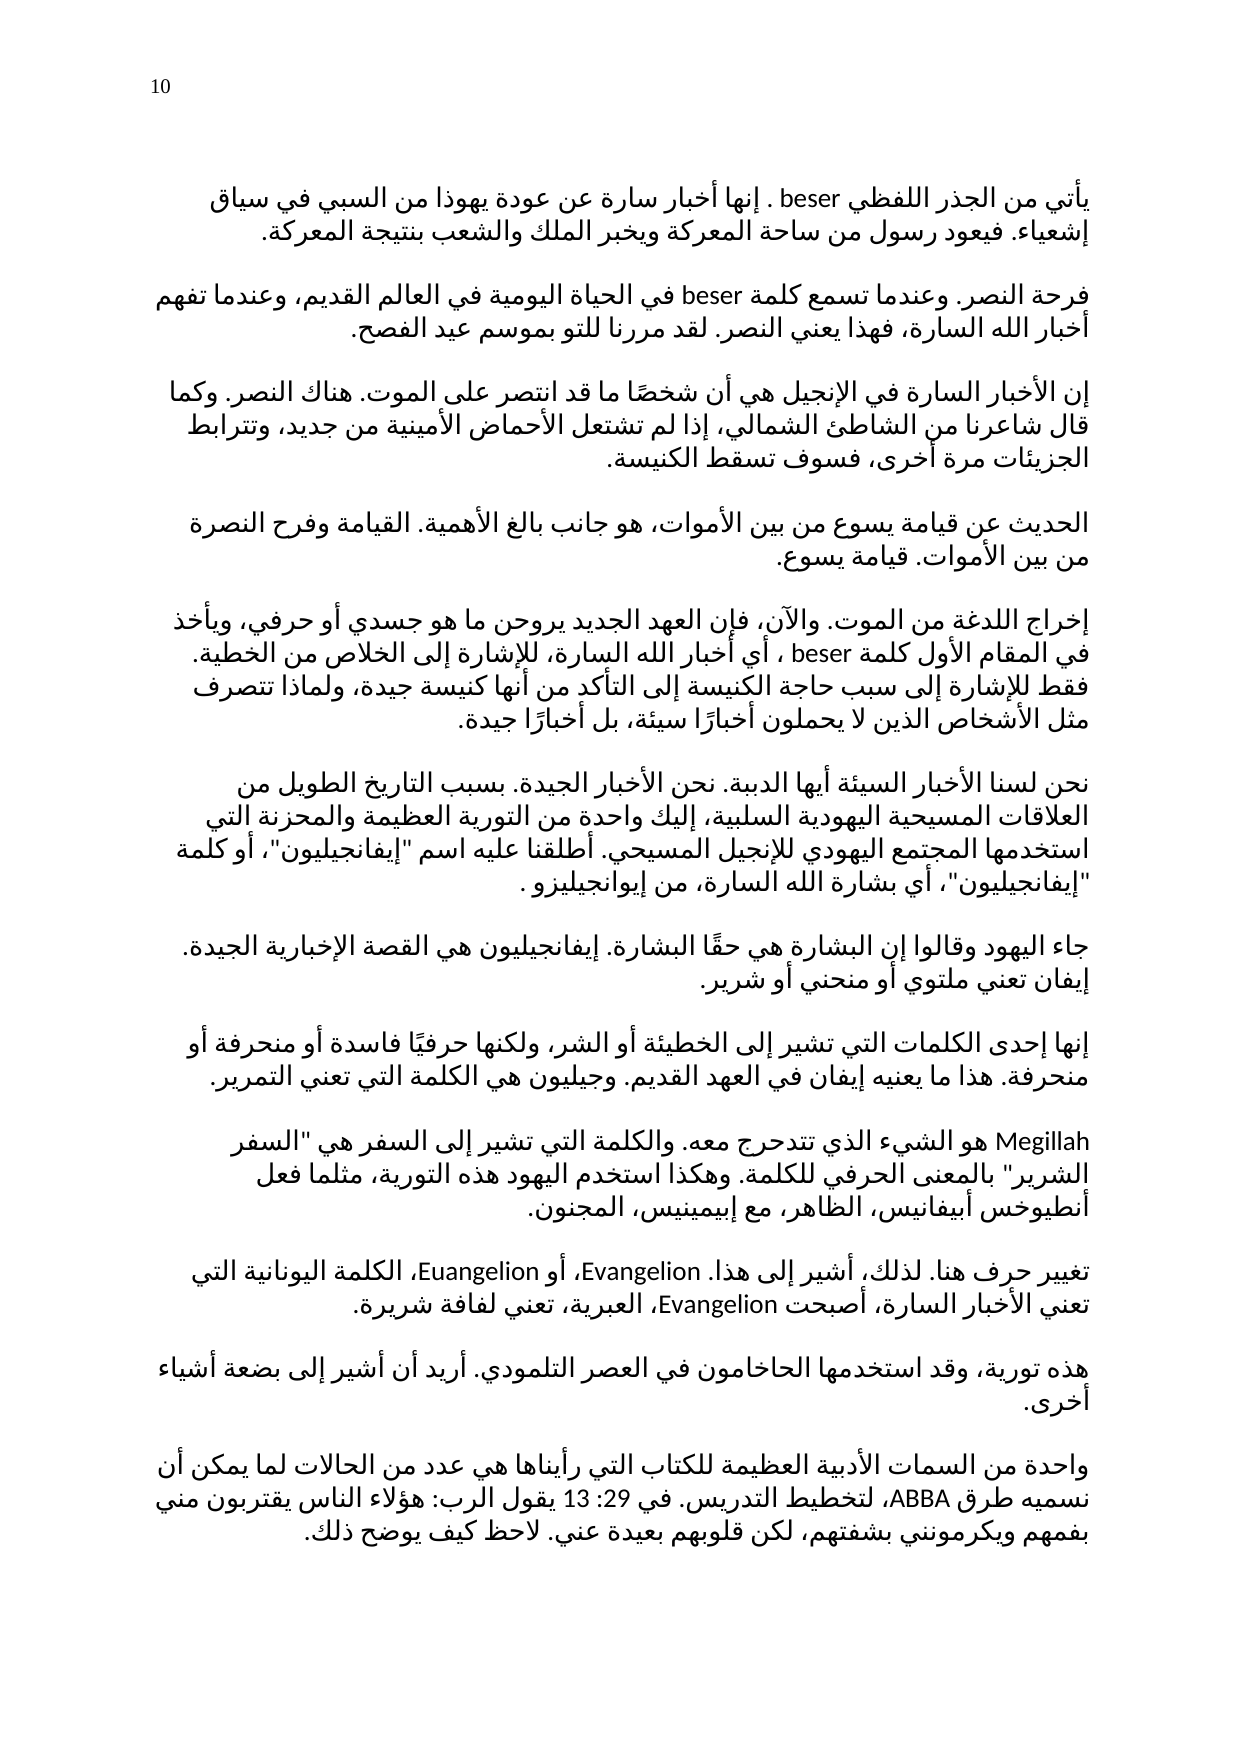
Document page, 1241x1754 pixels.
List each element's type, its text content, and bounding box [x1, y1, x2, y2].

text هذه تورية، وقد استخدمها الحاخامون في العصر التلمودي. أريد أن أشير إلى بضعة أشياء أخرى. [150, 1351, 1090, 1417]
text إنها إحدى الكلمات التي تشير إلى الخطيئة أو الشر، ولكنها حرفيًا فاسدة أو منحرفة أو منحرفة. هذا ما يعنيه إيفان في العهد القديم. وجيليون هي الكلمة التي تعني التمرير. [150, 1027, 1090, 1093]
text Megillah هو الشيء الذي تتدحرج معه. والكلمة التي تشير إلى السفر هي "السفر الشرير" بالمعنى الحرفي للكلمة. وهكذا استخدم اليهود هذه التورية، مثلما فعل أنطيوخس أبيفانيس، الظاهر، مع إبيمينيس، المجنون. [150, 1124, 1090, 1223]
text الحديث عن قيامة يسوع من بين الأموات، هو جانب بالغ الأهمية. القيامة وفرح النصرة من بين الأموات. قيامة يسوع. [150, 506, 1090, 572]
text إن الأخبار السارة في الإنجيل هي أن شخصًا ما قد انتصر على الموت. هناك النصر. وكما قال شاعرنا من الشاطئ الشمالي، إذا لم تشتعل الأحماض الأمينية من جديد، وتترابط الجزيئات مرة أخرى، فسوف تسقط الكنيسة. [150, 376, 1090, 474]
text واحدة من السمات الأدبية العظيمة للكتاب التي رأيناها هي عدد من الحالات لما يمكن أن نسميه طرق ABBA، لتخطيط التدريس. في 29: 13 يقول الرب: هؤلاء الناس يقتربون مني بفمهم ويكرمونني بشفتهم، لكن قلوبهم بعيدة عني. لاحظ كيف يوضح ذلك. [150, 1448, 1090, 1547]
text يأتي من الجذر اللفظي beser . إنها أخبار سارة عن عودة يهوذا من السبي في سياق إشعياء. فيعود رسول من ساحة المعركة ويخبر الملك والشعب بنتيجة المعركة. [150, 181, 1090, 247]
text جاء اليهود وقالوا إن البشارة هي حقًا البشارة. إيفانجيليون هي القصة الإخبارية الجيدة. إيفان تعني ملتوي أو منحني أو شرير. [150, 929, 1090, 995]
text إخراج اللدغة من الموت. والآن، فإن العهد الجديد يروحن ما هو جسدي أو حرفي، ويأخذ في المقام الأول كلمة beser ، أي أخبار الله السارة، للإشارة إلى الخلاص من الخطية. فقط للإشارة إلى سبب حاجة الكنيسة إلى التأكد من أنها كنيسة جيدة، ولماذا تتصرف مثل الأشخاص الذين لا يحملون أخبارًا سيئة، بل أخبارًا جيدة. [150, 603, 1090, 735]
text فرحة النصر. وعندما تسمع كلمة beser في الحياة اليومية في العالم القديم، وعندما تفهم أخبار الله السارة، فهذا يعني النصر. لقد مررنا للتو بموسم عيد الفصح. [150, 278, 1090, 344]
text نحن لسنا الأخبار السيئة أيها الدببة. نحن الأخبار الجيدة. بسبب التاريخ الطويل من العلاقات المسيحية اليهودية السلبية، إليك واحدة من التورية العظيمة والمحزنة التي استخدمها المجتمع اليهودي للإنجيل المسيحي. أطلقنا عليه اسم "إيفانجيليون"، أو كلمة "إيفانجيليون"، أي بشارة الله السارة، من إيوانجيليزو . [150, 766, 1090, 898]
text تغيير حرف هنا. لذلك، أشير إلى هذا. Evangelion، أو Euangelion، الكلمة اليونانية التي تعني الأخبار السارة، أصبحت Evangelion، العبرية، تعني لفافة شريرة. [150, 1254, 1090, 1320]
